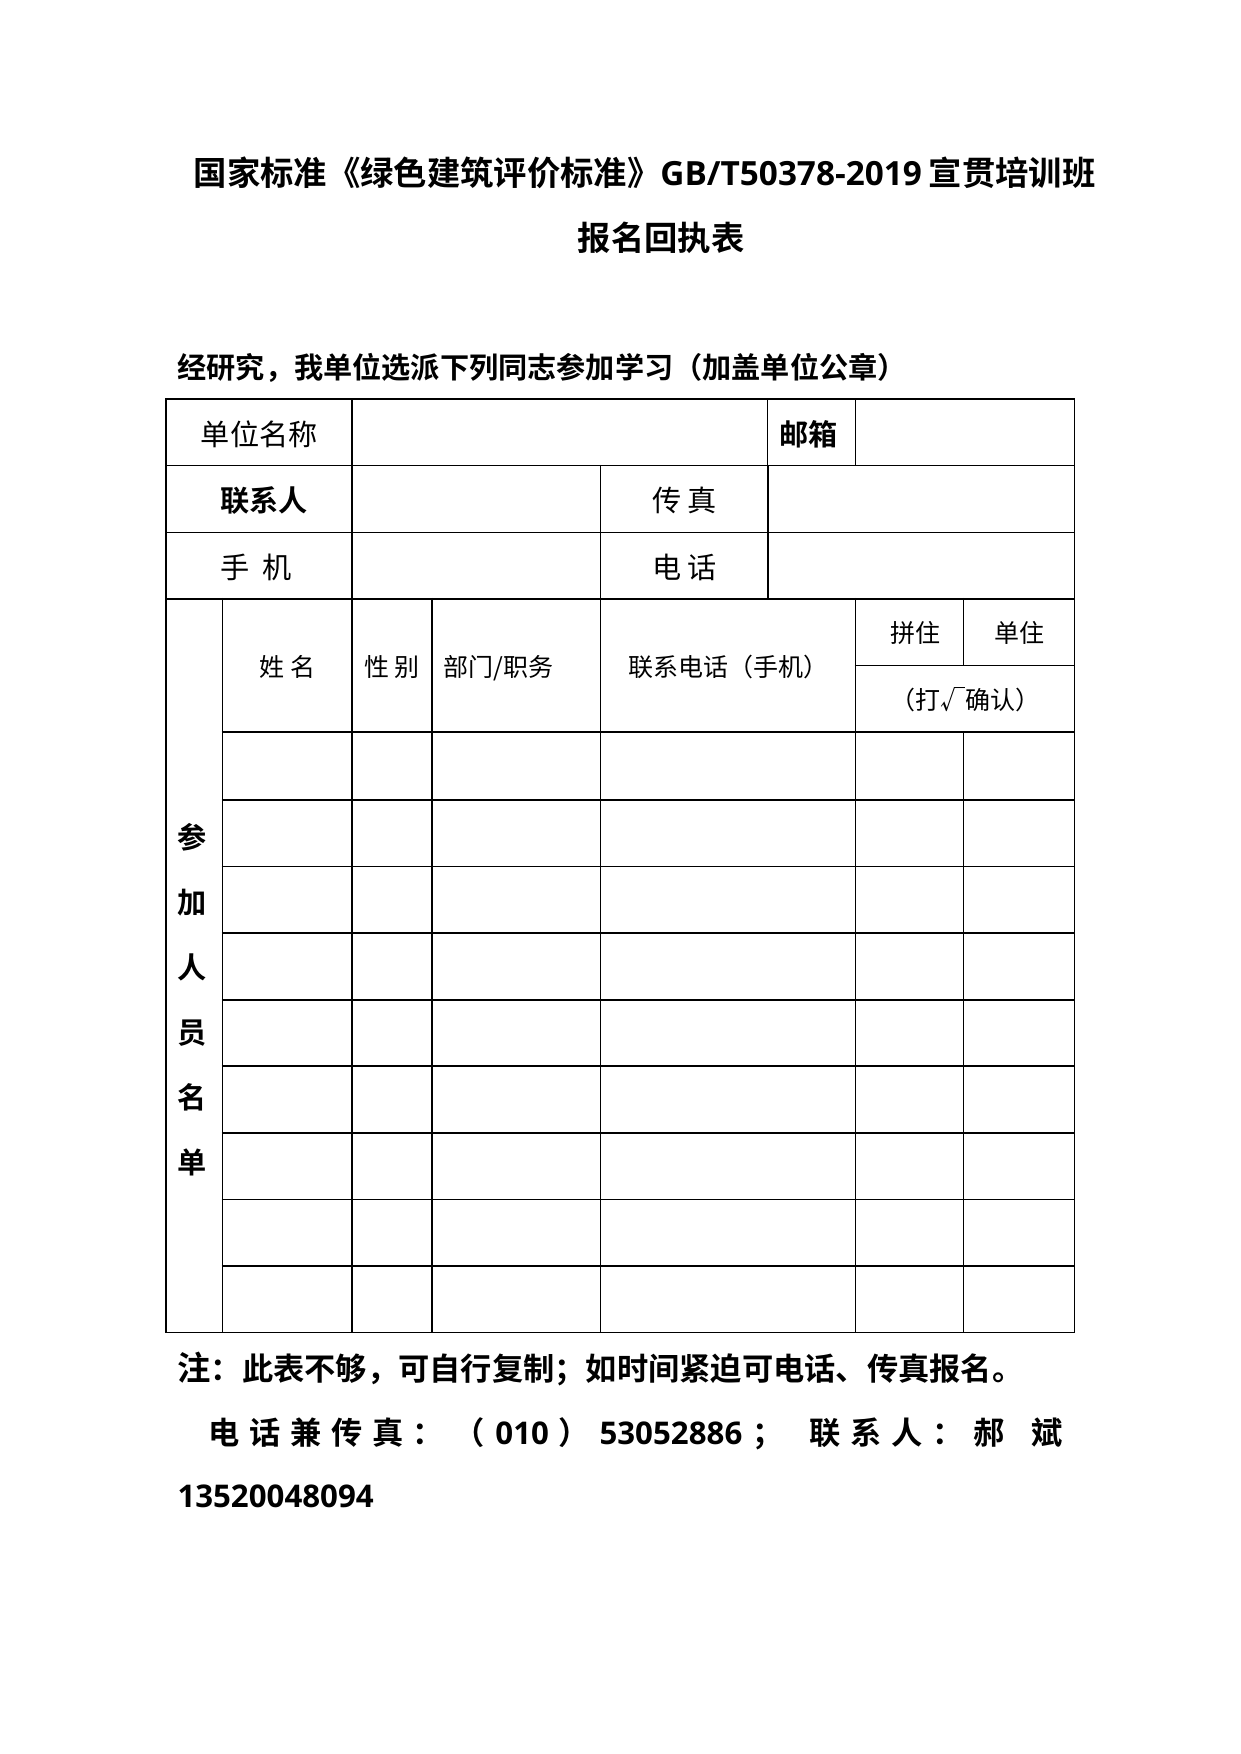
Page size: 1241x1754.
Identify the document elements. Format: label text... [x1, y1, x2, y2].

table_cell [223, 1267, 351, 1332]
table_cell [964, 1067, 1074, 1132]
table_cell 联系电话（手机） [601, 600, 855, 731]
table_cell [964, 1200, 1074, 1265]
table_cell [856, 934, 963, 999]
table_cell [601, 1067, 855, 1132]
table_cell [223, 934, 351, 999]
table_cell [964, 1134, 1074, 1198]
table_cell 联系人 [167, 466, 351, 531]
table_cell [856, 1134, 963, 1198]
table_cell [353, 934, 431, 999]
table_cell 电 话 [601, 533, 767, 598]
table_cell [856, 1267, 963, 1332]
table_cell 姓 名 [223, 600, 351, 731]
table_cell [856, 867, 963, 932]
table_cell [769, 466, 1074, 531]
table_cell 性 别 [353, 600, 431, 731]
table_cell [601, 801, 855, 866]
table_cell [223, 1001, 351, 1065]
table_cell [223, 733, 351, 799]
table_cell [433, 733, 600, 799]
table_cell [433, 1001, 600, 1065]
table_cell [964, 801, 1074, 866]
table_cell [353, 801, 431, 866]
text 注：此表不够，可自行复制；如时间紧迫可电话、传真报名。 [177, 1333, 1063, 1398]
table_cell [353, 1134, 431, 1198]
table_cell [223, 867, 351, 932]
table_cell 手 机 [167, 533, 351, 598]
table_header [353, 400, 767, 465]
table_cell [964, 934, 1074, 999]
table_header [856, 400, 1074, 465]
table_cell [353, 1267, 431, 1332]
table_cell [353, 1001, 431, 1065]
table_cell [601, 867, 855, 932]
table_cell [964, 1267, 1074, 1332]
table_cell [433, 1267, 600, 1332]
table_cell [601, 733, 855, 799]
text 经研究，我单位选派下列同志参加学习（加盖单位公章） [177, 333, 1063, 398]
table_cell [856, 801, 963, 866]
table_cell [353, 1067, 431, 1132]
table_cell 拼住 [856, 600, 963, 664]
table_cell [433, 934, 600, 999]
table_cell （打√确认） [856, 666, 1074, 731]
table_cell [856, 733, 963, 799]
table_cell 传 真 [601, 466, 767, 531]
table_cell [601, 934, 855, 999]
table_cell [433, 1134, 600, 1198]
table_cell [964, 1001, 1074, 1065]
table_cell [856, 1067, 963, 1132]
table_cell [223, 1134, 351, 1198]
table_cell [601, 1200, 855, 1265]
table_cell [433, 1067, 600, 1132]
table_cell [769, 533, 1074, 598]
table_cell 单住 [964, 600, 1074, 664]
table_cell 参加人员名单 [167, 600, 222, 1332]
table_cell [856, 1200, 963, 1265]
table_cell [223, 1067, 351, 1132]
table_cell [353, 733, 431, 799]
table_header 邮箱 [768, 400, 855, 465]
table_cell [353, 1200, 431, 1265]
table_cell [601, 1001, 855, 1065]
table_cell [223, 801, 351, 866]
table_cell [433, 867, 600, 932]
table_cell [964, 867, 1074, 932]
table_cell [856, 1001, 963, 1065]
table_cell 部门/职务 [433, 600, 600, 731]
table_header 单位名称 [167, 400, 351, 465]
table_cell [223, 1200, 351, 1265]
table_cell [353, 867, 431, 932]
table_cell [601, 1134, 855, 1198]
table_cell [433, 1200, 600, 1265]
table_cell [353, 466, 600, 531]
table_cell [601, 1267, 855, 1332]
table_cell [433, 801, 600, 866]
table_cell [353, 533, 600, 598]
text 报名回执表 [177, 203, 1107, 268]
text 国家标准《绿色建筑评价标准》GB/T50378-2019宣贯培训班 [177, 138, 1107, 203]
table_cell [964, 733, 1074, 799]
text 电话兼传真：（010）53052886； 联系人：郝 斌 13520048094 [177, 1398, 1063, 1528]
